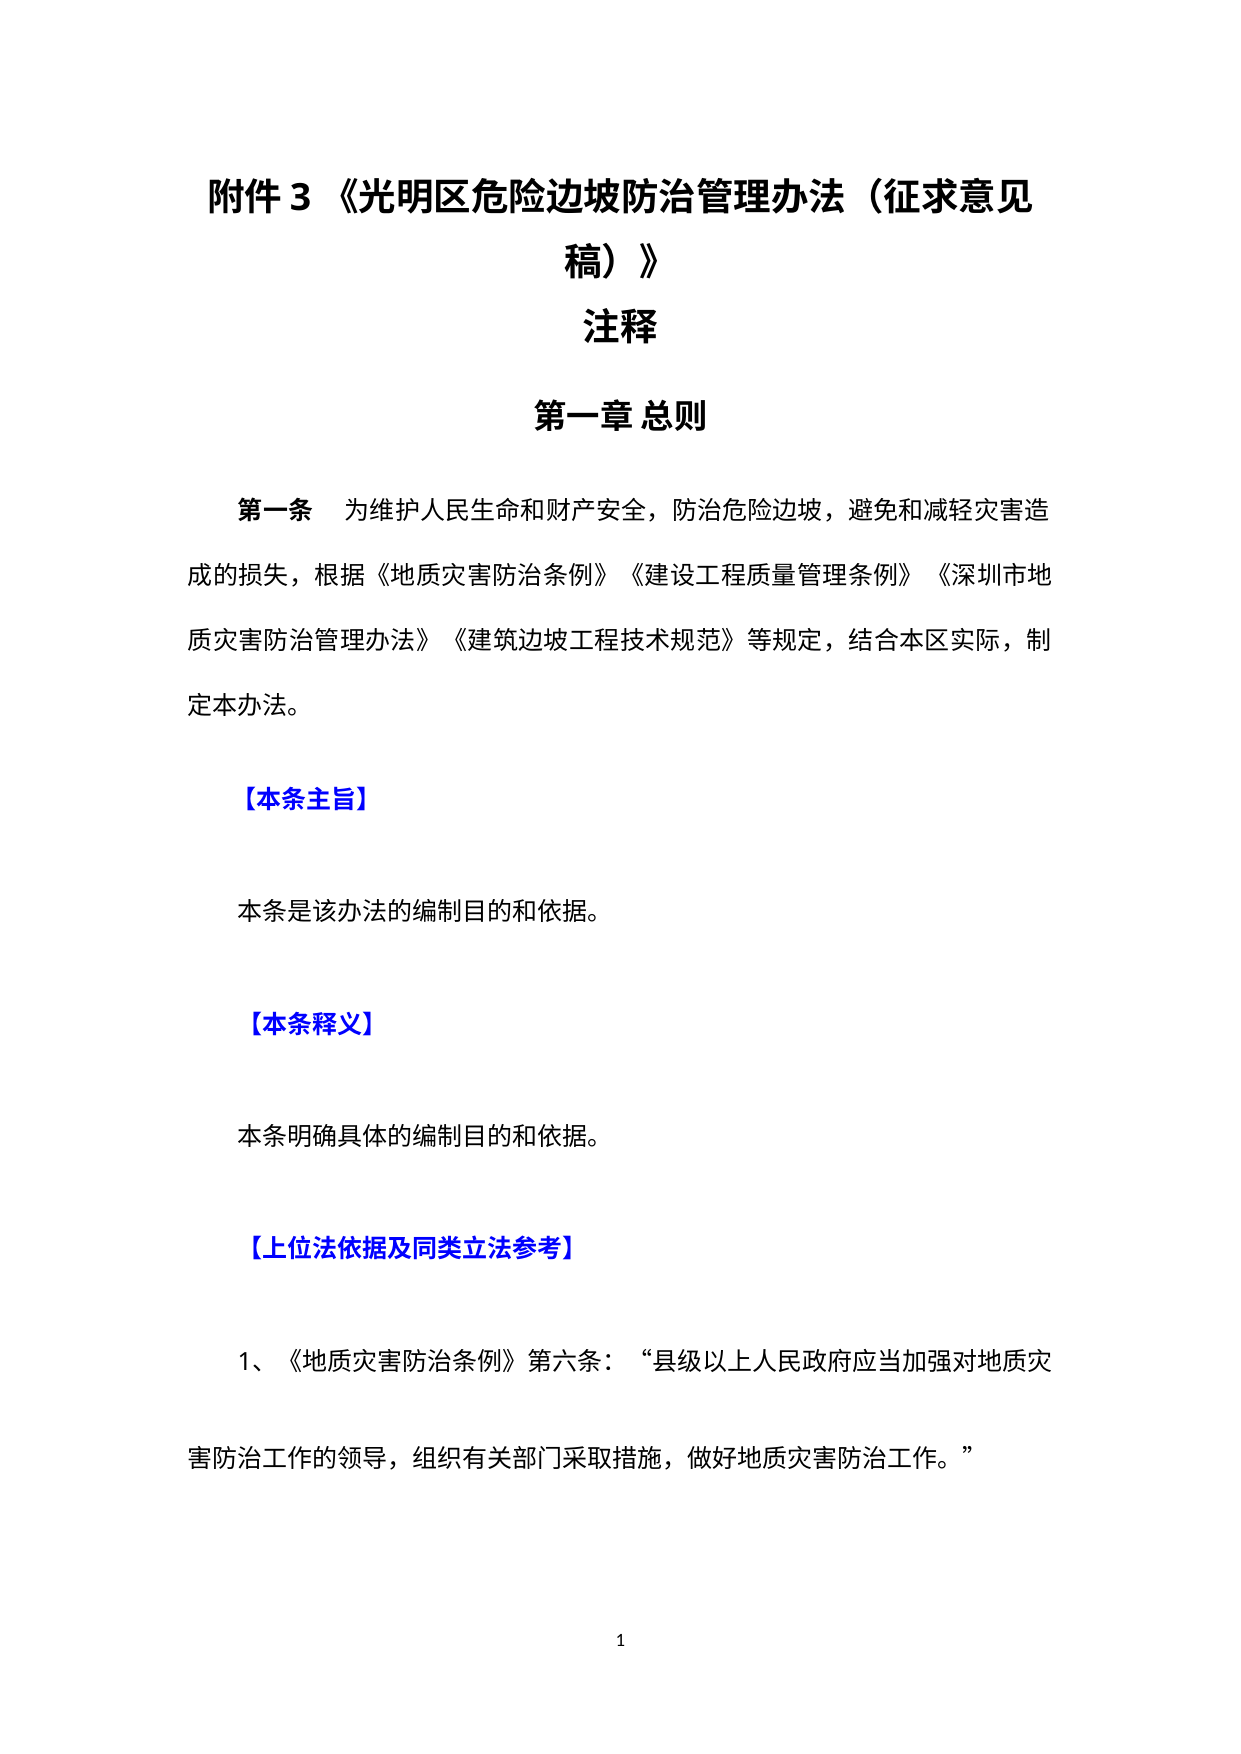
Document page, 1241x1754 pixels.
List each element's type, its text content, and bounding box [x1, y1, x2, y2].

subtitle 第一章 总则 [187, 382, 1053, 447]
text 【本条释义】 [187, 990, 1053, 1055]
text 1、《地质灾害防治条例》第六条：“县级以上人民政府应当加强对地质灾害防治工作的领导，组织有关部门采取措施，做好地质灾害防治工作。” [187, 1327, 1053, 1489]
text 注释 [187, 292, 1053, 357]
text 【上位法依据及同类立法参考】 [187, 1214, 1053, 1279]
text 本条明确具体的编制目的和依据。 [187, 1102, 1053, 1167]
text 【本条主旨】 [187, 765, 1053, 830]
text 第一条 为维护人民生命和财产安全，防治危险边坡，避免和减轻灾害造成的损失，根据《地质灾害防治条例》《建设工程质量管理条例》《深圳市地质灾害防治管理办法》《建筑边坡工程技术规范》等规定，结合本区实际，制定本办法。 [187, 476, 1053, 736]
text 附件3 《光明区危险边坡防治管理办法（征求意见稿）》 [187, 162, 1053, 292]
text 本条是该办法的编制目的和依据。 [187, 877, 1053, 942]
